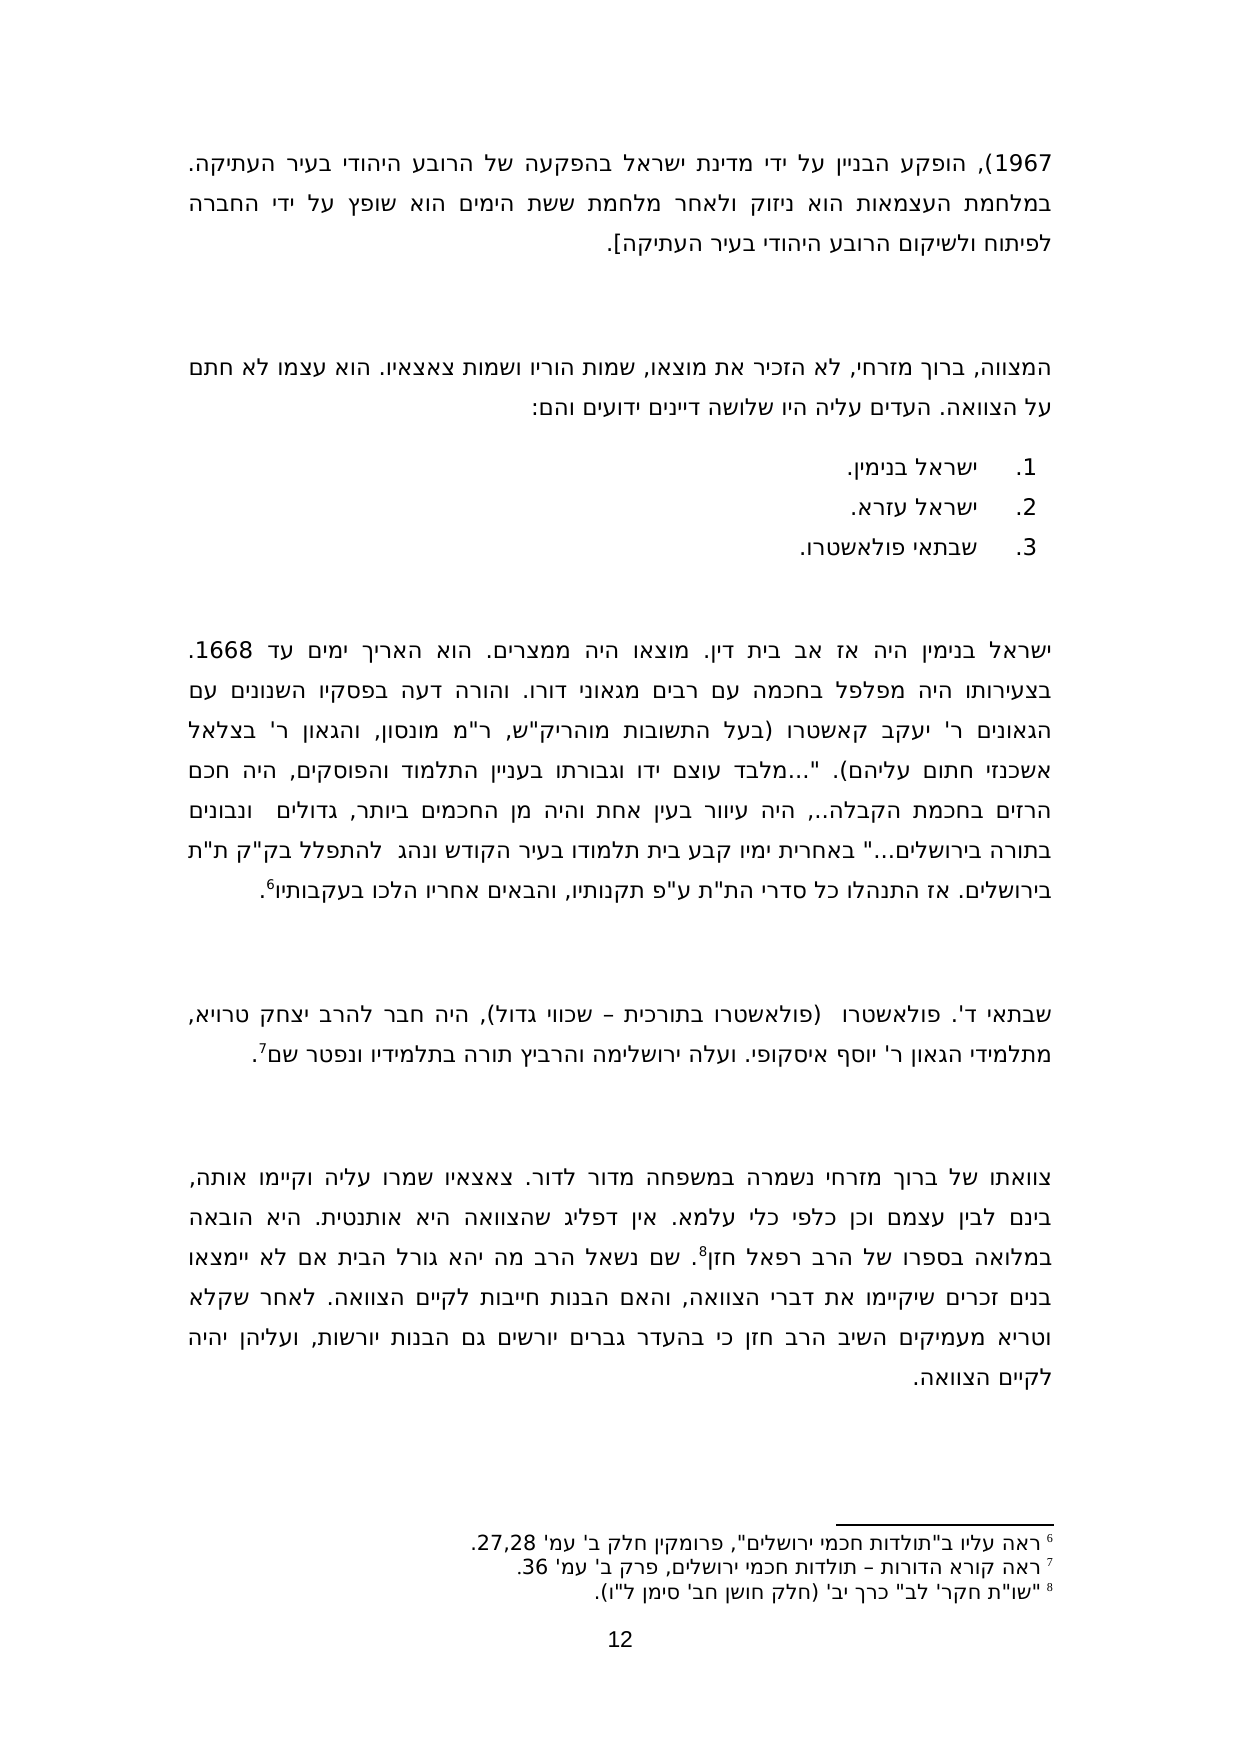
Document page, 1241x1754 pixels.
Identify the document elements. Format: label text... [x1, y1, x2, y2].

list שבתאי פולאשטרו. [187, 534, 1015, 561]
text צוואתו של ברוך מזרחי נשמרה במשפחה מדור לדור. צאצאיו שמרו עליה וקיימו אותה, בינם לבין עצמם וכן כלפי כלי עלמא. אין דפליג שהצוואה היא אותנטית. היא הובאה במלואה בספרו של הרב רפאל חזן. שם נשאל הרב מה יהא גורל הבית אם לא יימצאו בנים זכרים שיקיימו את דברי הצוואה, והאם הבנות חייבות לקיים הצוואה. לאחר שקלא וטריא מעמיקים השיב הרב חזן כי בהעדר גברים יורשים גם הבנות יורשות, ועליהן יהיה לקיים הצוואה. [187, 1164, 1053, 1391]
list ישראל עזרא. [187, 494, 1015, 521]
text שבתאי ד'. פולאשטרו (פולאשטרו בתורכית – שכווי גדול), היה חבר להרב יצחק טרויא, מתלמידי הגאון ר' יוסף איסקופי. ועלה ירושלימה והרביץ תורה בתלמידיו ונפטר שם. [187, 1001, 1053, 1068]
text המצווה, ברוך מזרחי, לא הזכיר את מוצאו, שמות הוריו ושמות צאצאיו. הוא עצמו לא חתם על הצוואה. העדים עליה היו שלושה דיינים ידועים והם: [187, 354, 1053, 420]
list ישראל בנימין. [187, 454, 1015, 481]
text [187, 150, 1053, 257]
text ישראל בנימין היה אז אב בית דין. מוצאו היה ממצרים. הוא האריך ימים עד 1668. בצעירותו היה מפלפל בחכמה עם רבים מגאוני דורו. והורה דעה בפסקיו השנונים עם הגאונים ר' יעקב קאשטרו (בעל התשובות מוהריק"ש, ר"מ מונסון, והגאון ר' בצלאל אשכנזי חתום עליהם). "...מלבד עוצם ידו וגבורתו בעניין התלמוד והפוסקים, היה חכם הרזים בחכמת הקבלה.., היה עיוור בעין אחת והיה מן החכמים ביותר, גדולים ונבונים בתורה בירושלים..." באחרית ימיו קבע בית תלמודו בעיר הקודש ונהג להתפלל בק"ק ת"ת בירושלים. אז התנהלו כל סדרי הת"ת ע"פ תקנותיו, והבאים אחריו הלכו בעקבותיו. [187, 637, 1053, 904]
